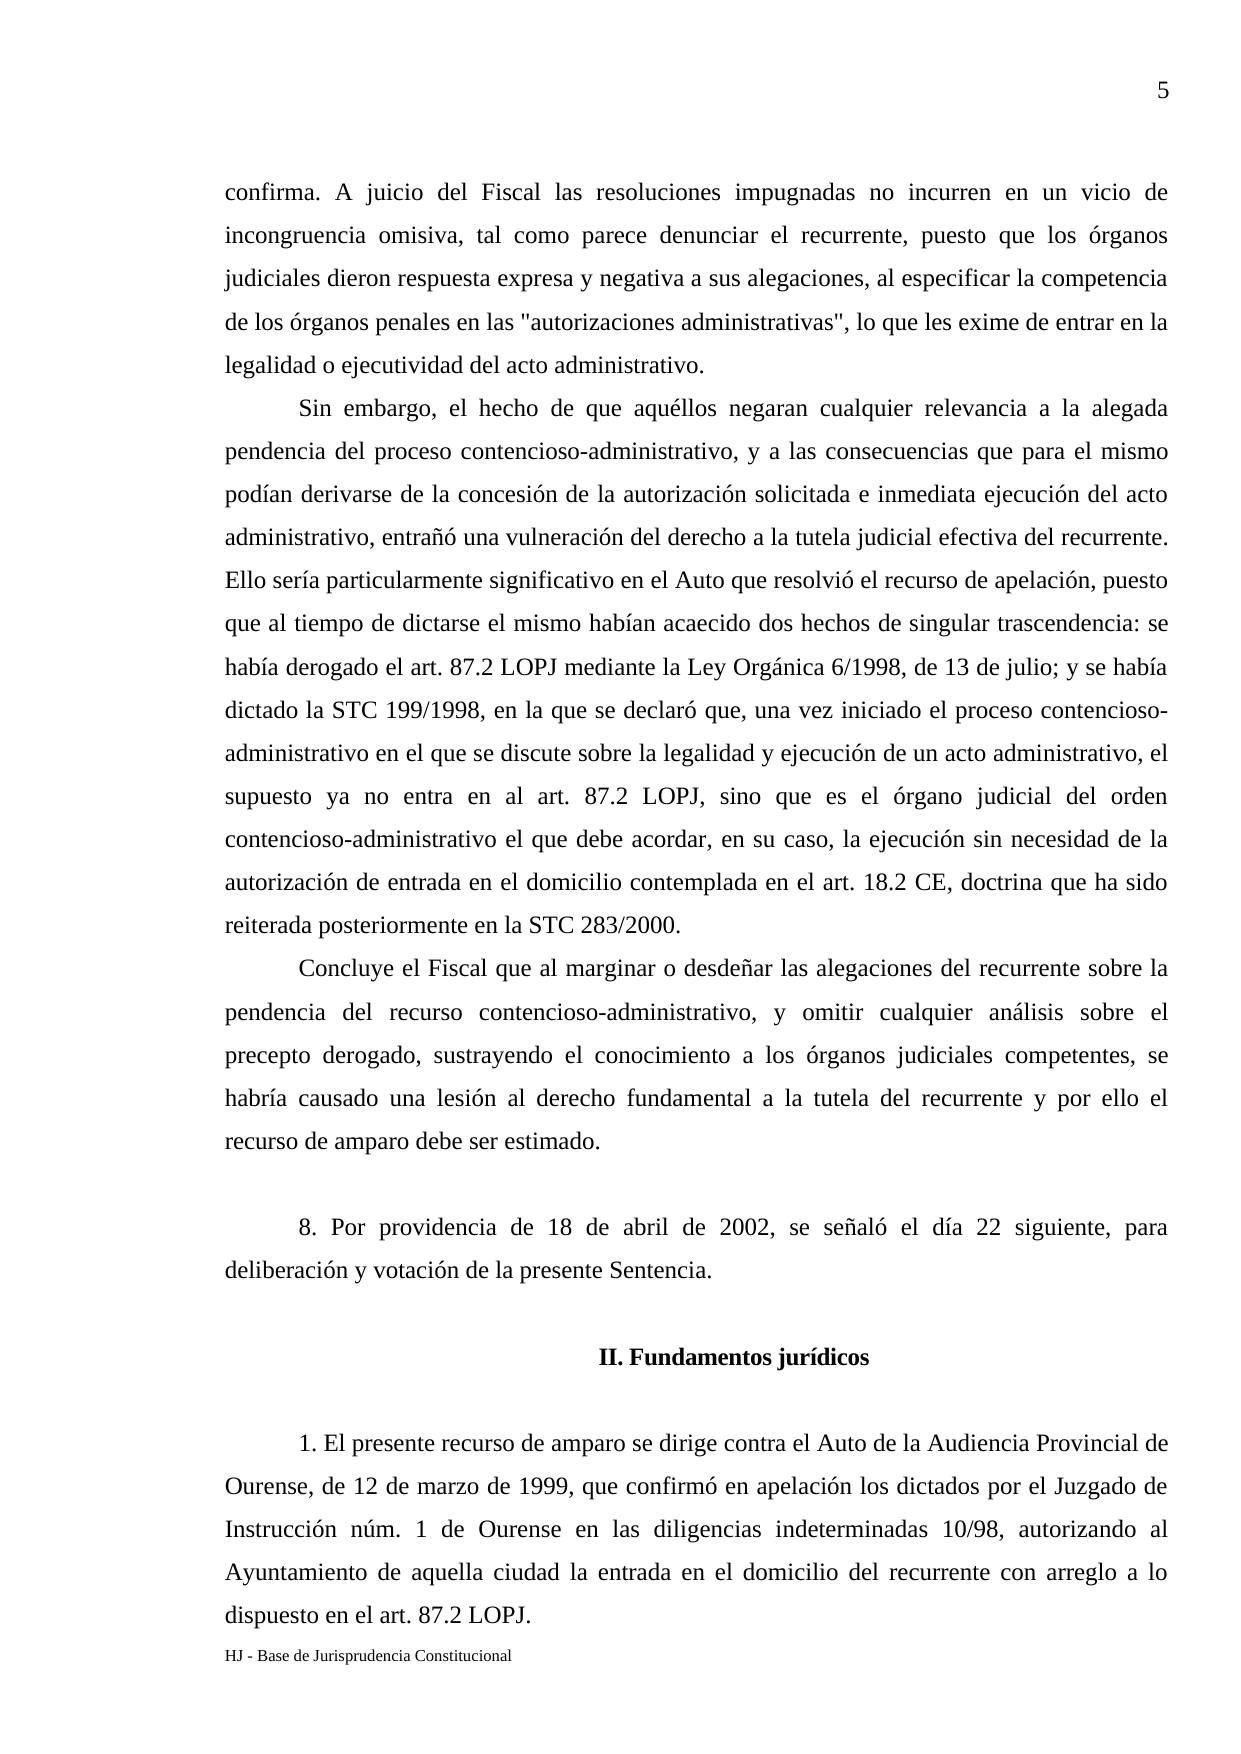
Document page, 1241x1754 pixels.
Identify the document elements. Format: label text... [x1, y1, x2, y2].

text 1. El presente recurso de amparo se dirige contra el Auto de la Audiencia Provincial de Ourense, de 12 de marzo de 1999, que confirmó en apelación los dictados por el Juzgado de Instrucción núm. 1 de Ourense en las diligencias indeterminadas 10/98, autorizando al Ayuntamiento de aquella ciudad la entrada en el domicilio del recurrente con arreglo a lo dispuesto en el art. 87.2 LOPJ. [224, 1428, 1169, 1629]
text Sin embargo, el hecho de que aquéllos negaran cualquier relevancia a la alegada pendencia del proceso contencioso-administrativo, y a las consecuencias que para el mismo podían derivarse de la concesión de la autorización solicitada e inmediata ejecución del acto administrativo, entrañó una vulneración del derecho a la tutela judicial efectiva del recurrente. Ello sería particularmente significativo en el Auto que resolvió el recurso de apelación, puesto que al tiempo de dictarse el mismo habían acaecido dos hechos de singular trascendencia: se había derogado el art. 87.2 LOPJ mediante la Ley Orgánica 6/1998, de 13 de julio; y se había dictado la STC 199/1998, en la que se declaró que, una vez iniciado el proceso contencioso- administrativo en el que se discute sobre la legalidad y ejecución de un acto administrativo, el supuesto ya no entra en al art. 87.2 LOPJ, sino que es el órgano judicial del orden contencioso-administrativo el que debe acordar, en su caso, la ejecución sin necesidad de la autorización de entrada en el domicilio contemplada en el art. 18.2 CE, doctrina que ha sido reiterada posteriormente en la STC 283/2000. [224, 393, 1169, 939]
text 8. Por providencia de 18 de abril de 2002, se señaló el día 22 siguiente, para deliberación y votación de la presente Sentencia. [224, 1212, 1169, 1284]
subtitle II. Fundamentos jurídicos [224, 1342, 1169, 1370]
text Concluye el Fiscal que al marginar o desdeñar las alegaciones del recurrente sobre la pendencia del recurso contencioso-administrativo, y omitir cualquier análisis sobre el precepto derogado, sustrayendo el conocimiento a los órganos judiciales competentes, se habría causado una lesión al derecho fundamental a la tutela del recurrente y por ello el recurso de amparo debe ser estimado. [224, 953, 1169, 1155]
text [224, 177, 1169, 378]
